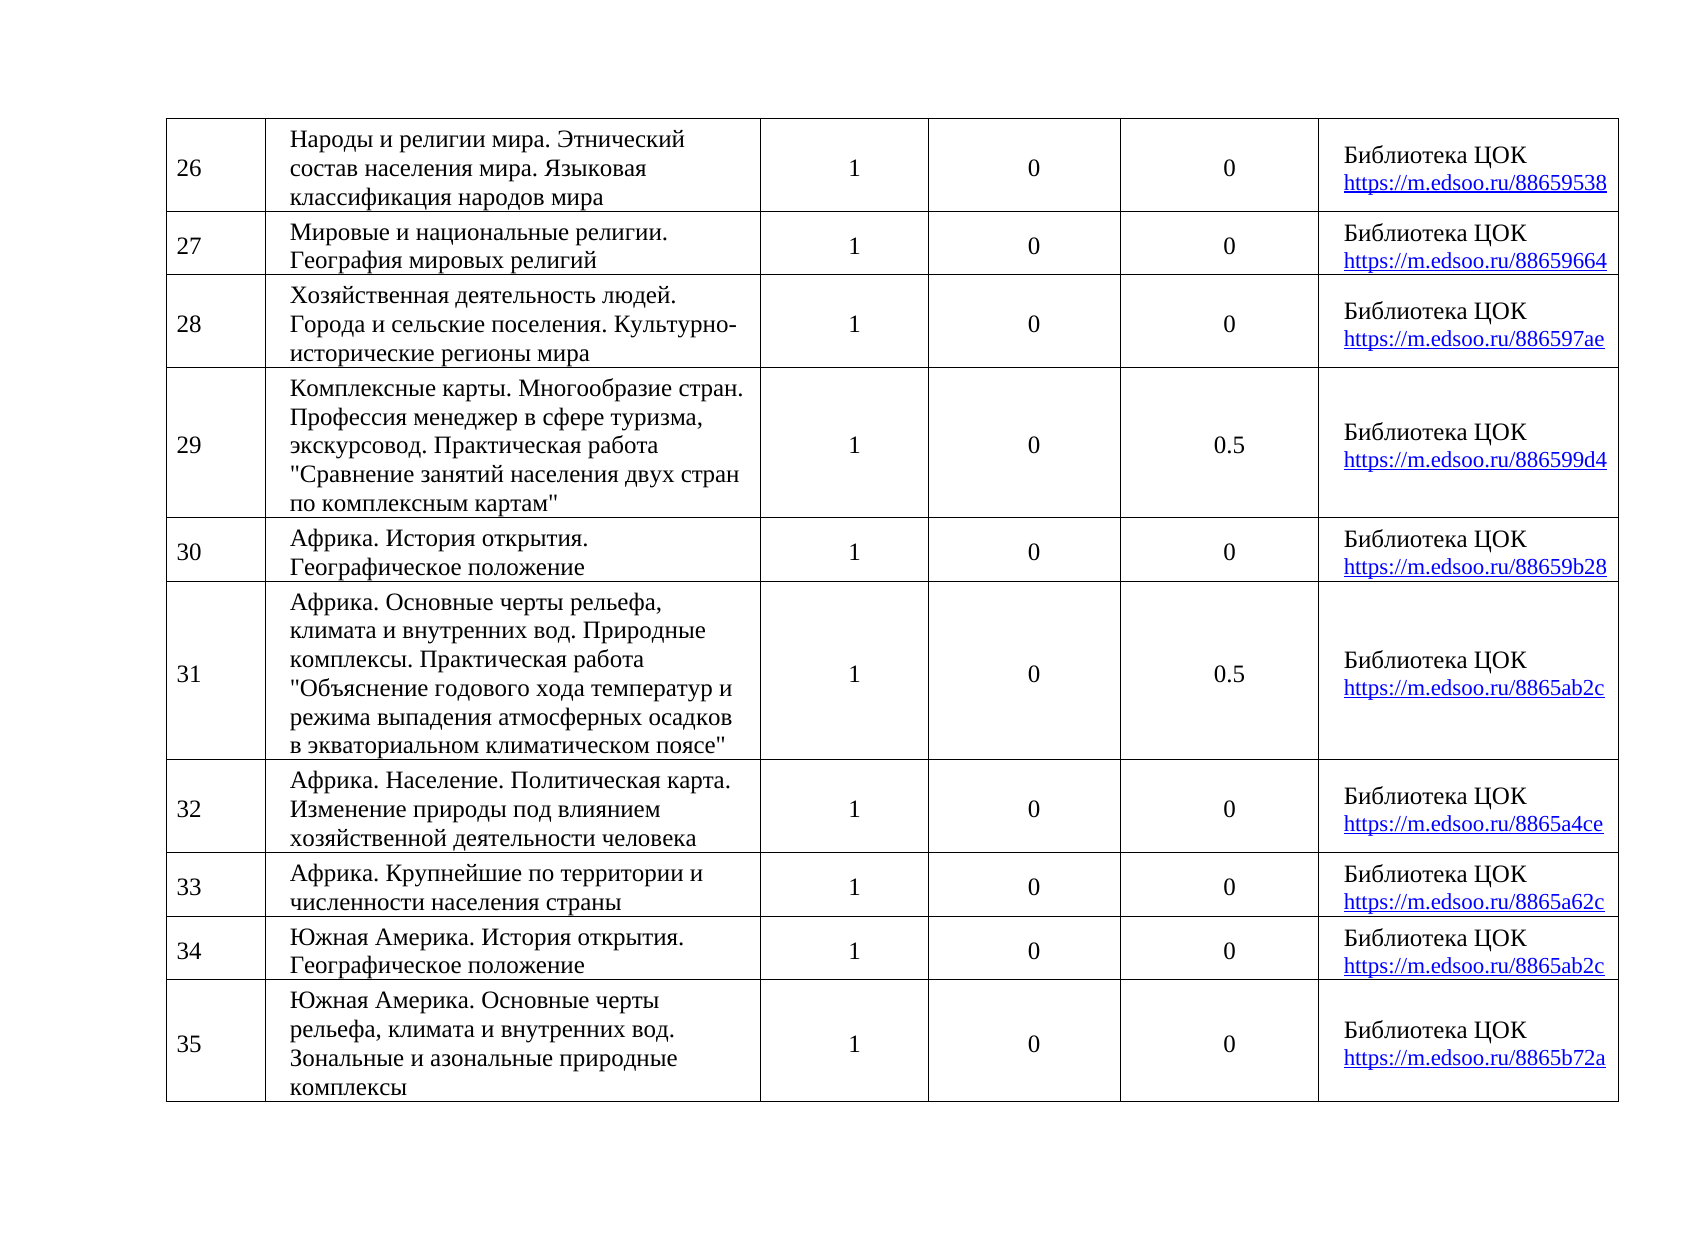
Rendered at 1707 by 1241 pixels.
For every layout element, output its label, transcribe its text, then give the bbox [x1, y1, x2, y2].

table_cell 0 [1121, 518, 1318, 581]
table_cell Библиотека ЦОК https://m.edsoo.ru/8865ab2c [1319, 917, 1618, 979]
table_cell Африка. Крупнейшие по территории и численности населения страны [266, 853, 760, 916]
table_cell 1 [761, 853, 928, 916]
table_cell 29 [167, 368, 265, 517]
table_cell Библиотека ЦОК https://m.edsoo.ru/8865a4ce [1319, 760, 1618, 852]
table_cell Африка. История открытия. Географическое положение [266, 518, 760, 581]
table_cell 0.5 [1121, 368, 1318, 517]
table_cell 0 [929, 275, 1120, 367]
table_cell 0 [929, 119, 1120, 211]
table_cell 0 [929, 582, 1120, 759]
table_cell 27 [167, 212, 265, 274]
table_cell Библиотека ЦОК https://m.edsoo.ru/8865b72a [1319, 980, 1618, 1101]
table_cell Библиотека ЦОК https://m.edsoo.ru/88659b28 [1319, 518, 1618, 581]
table_cell 0 [1121, 212, 1318, 274]
table_cell Народы и религии мира. Этнический состав населения мира. Языковая классификация народов мира [266, 119, 760, 211]
table_cell 0 [929, 368, 1120, 517]
table_cell 28 [167, 275, 265, 367]
table_cell Мировые и национальные религии. География мировых религий [266, 212, 760, 274]
table_cell Комплексные карты. Многообразие стран. Профессия менеджер в сфере туризма, экскурсовод. Практическая работа "Сравнение занятий населения двух стран по комплексным картам" [266, 368, 760, 517]
table_cell Библиотека ЦОК https://m.edsoo.ru/886599d4 [1319, 368, 1618, 517]
table_cell 1 [761, 368, 928, 517]
table_cell 0 [1121, 853, 1318, 916]
table_cell 26 [167, 119, 265, 211]
table_cell 0 [1121, 275, 1318, 367]
table_cell 1 [761, 760, 928, 852]
table_cell Библиотека ЦОК https://m.edsoo.ru/8865ab2c [1319, 582, 1618, 759]
table_cell 1 [761, 275, 928, 367]
table_cell 0 [1121, 980, 1318, 1101]
table_cell Африка. Основные черты рельефа, климата и внутренних вод. Природные комплексы. Практическая работа "Объяснение годового хода температур и режима выпадения атмосферных осадков в экваториальном климатическом поясе" [266, 582, 760, 759]
table_cell 0 [929, 212, 1120, 274]
table_cell 0 [929, 760, 1120, 852]
table_cell 1 [761, 518, 928, 581]
table_cell 0 [929, 980, 1120, 1101]
table_cell 30 [167, 518, 265, 581]
table_cell Африка. Население. Политическая карта. Изменение природы под влиянием хозяйственной деятельности человека [266, 760, 760, 852]
table_cell 31 [167, 582, 265, 759]
table_cell Южная Америка. История открытия. Географическое положение [266, 917, 760, 979]
table_cell 34 [167, 917, 265, 979]
table_cell 0 [1121, 760, 1318, 852]
table_cell Хозяйственная деятельность людей. Города и сельские поселения. Культурно-исторические регионы мира [266, 275, 760, 367]
table_cell Библиотека ЦОК https://m.edsoo.ru/8865a62c [1319, 853, 1618, 916]
table_cell Библиотека ЦОК https://m.edsoo.ru/88659538 [1319, 119, 1618, 211]
table_cell 0 [929, 518, 1120, 581]
table_cell Библиотека ЦОК https://m.edsoo.ru/88659664 [1319, 212, 1618, 274]
table_cell 0.5 [1121, 582, 1318, 759]
table_cell Библиотека ЦОК https://m.edsoo.ru/886597ae [1319, 275, 1618, 367]
table_cell 0 [929, 917, 1120, 979]
table_cell 0 [1121, 917, 1318, 979]
table_cell 32 [167, 760, 265, 852]
table_cell 35 [167, 980, 265, 1101]
table_cell 0 [929, 853, 1120, 916]
table_cell 1 [761, 212, 928, 274]
table_cell 1 [761, 582, 928, 759]
table_cell 1 [761, 980, 928, 1101]
table_cell 0 [1121, 119, 1318, 211]
table_cell 33 [167, 853, 265, 916]
table_cell 1 [761, 917, 928, 979]
table_cell 1 [761, 119, 928, 211]
table_cell Южная Америка. Основные черты рельефа, климата и внутренних вод. Зональные и азональные природные комплексы [266, 980, 760, 1101]
